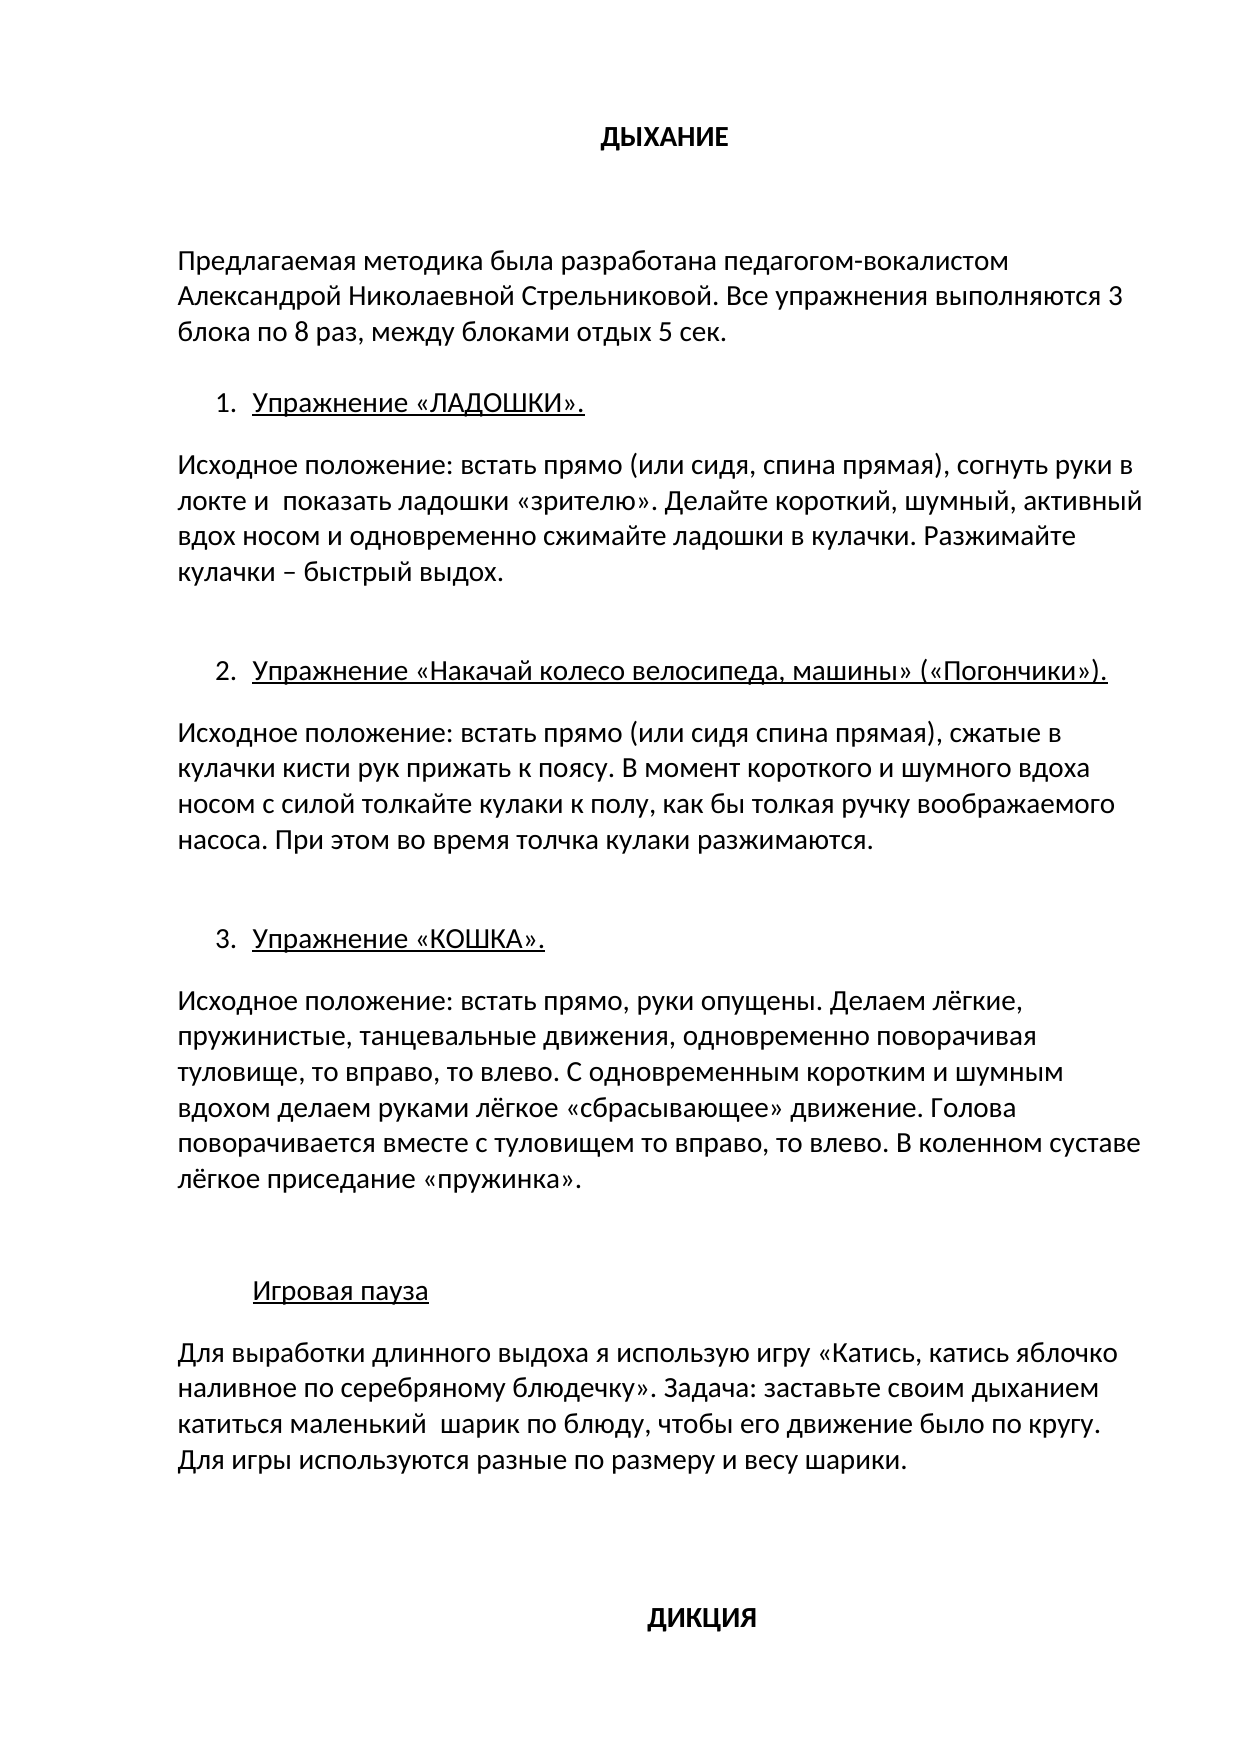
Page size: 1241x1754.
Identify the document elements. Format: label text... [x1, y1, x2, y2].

text Исходное положение: встать прямо, руки опущены. Делаем лёгкие, пружинистые, танцевальные движения, одновременно поворачивая туловище, то вправо, то влево. С одновременным коротким и шумным вдохом делаем руками лёгкое «сбрасывающее» движение. Голова поворачивается вместе с туловищем то вправо, то влево. В коленном суставе лёгкое приседание «пружинка». [177, 982, 1152, 1196]
text Исходное положение: встать прямо (или сидя, спина прямая), согнуть руки в локте и показать ладошки «зрителю». Делайте короткий, шумный, активный вдох носом и одновременно сжимайте ладошки в кулачки. Разжимайте кулачки – быстрый выдох. [177, 446, 1152, 588]
list Упражнение «ЛАДОШКИ». [215, 384, 1152, 420]
list Упражнение «КОШКА». [215, 920, 1152, 956]
list Игровая пауза [252, 1272, 1152, 1308]
list Упражнение «Накачай колесо велосипеда, машины» («Погончики»). [215, 652, 1152, 688]
text Для выработки длинного выдоха я использую игру «Катись, катись яблочко наливное по серебряному блюдечку». Задача: заставьте своим дыханием катиться маленький шарик по блюду, чтобы его движение было по кругу. Для игры используются разные по размеру и весу шарики. [177, 1334, 1152, 1476]
list ДИКЦИЯ [252, 1599, 1152, 1635]
text Предлагаемая методика была разработана педагогом-вокалистом Александрой Николаевной Стрельниковой. Все упражнения выполняются 3 блока по 8 раз, между блоками отдых 5 сек. [177, 242, 1152, 348]
text ДЫХАНИЕ [177, 118, 1152, 154]
text Исходное положение: встать прямо (или сидя спина прямая), сжатые в кулачки кисти рук прижать к поясу. В момент короткого и шумного вдоха носом с силой толкайте кулаки к полу, как бы толкая ручку воображаемого насоса. При этом во время толчка кулаки разжимаются. [177, 714, 1152, 856]
